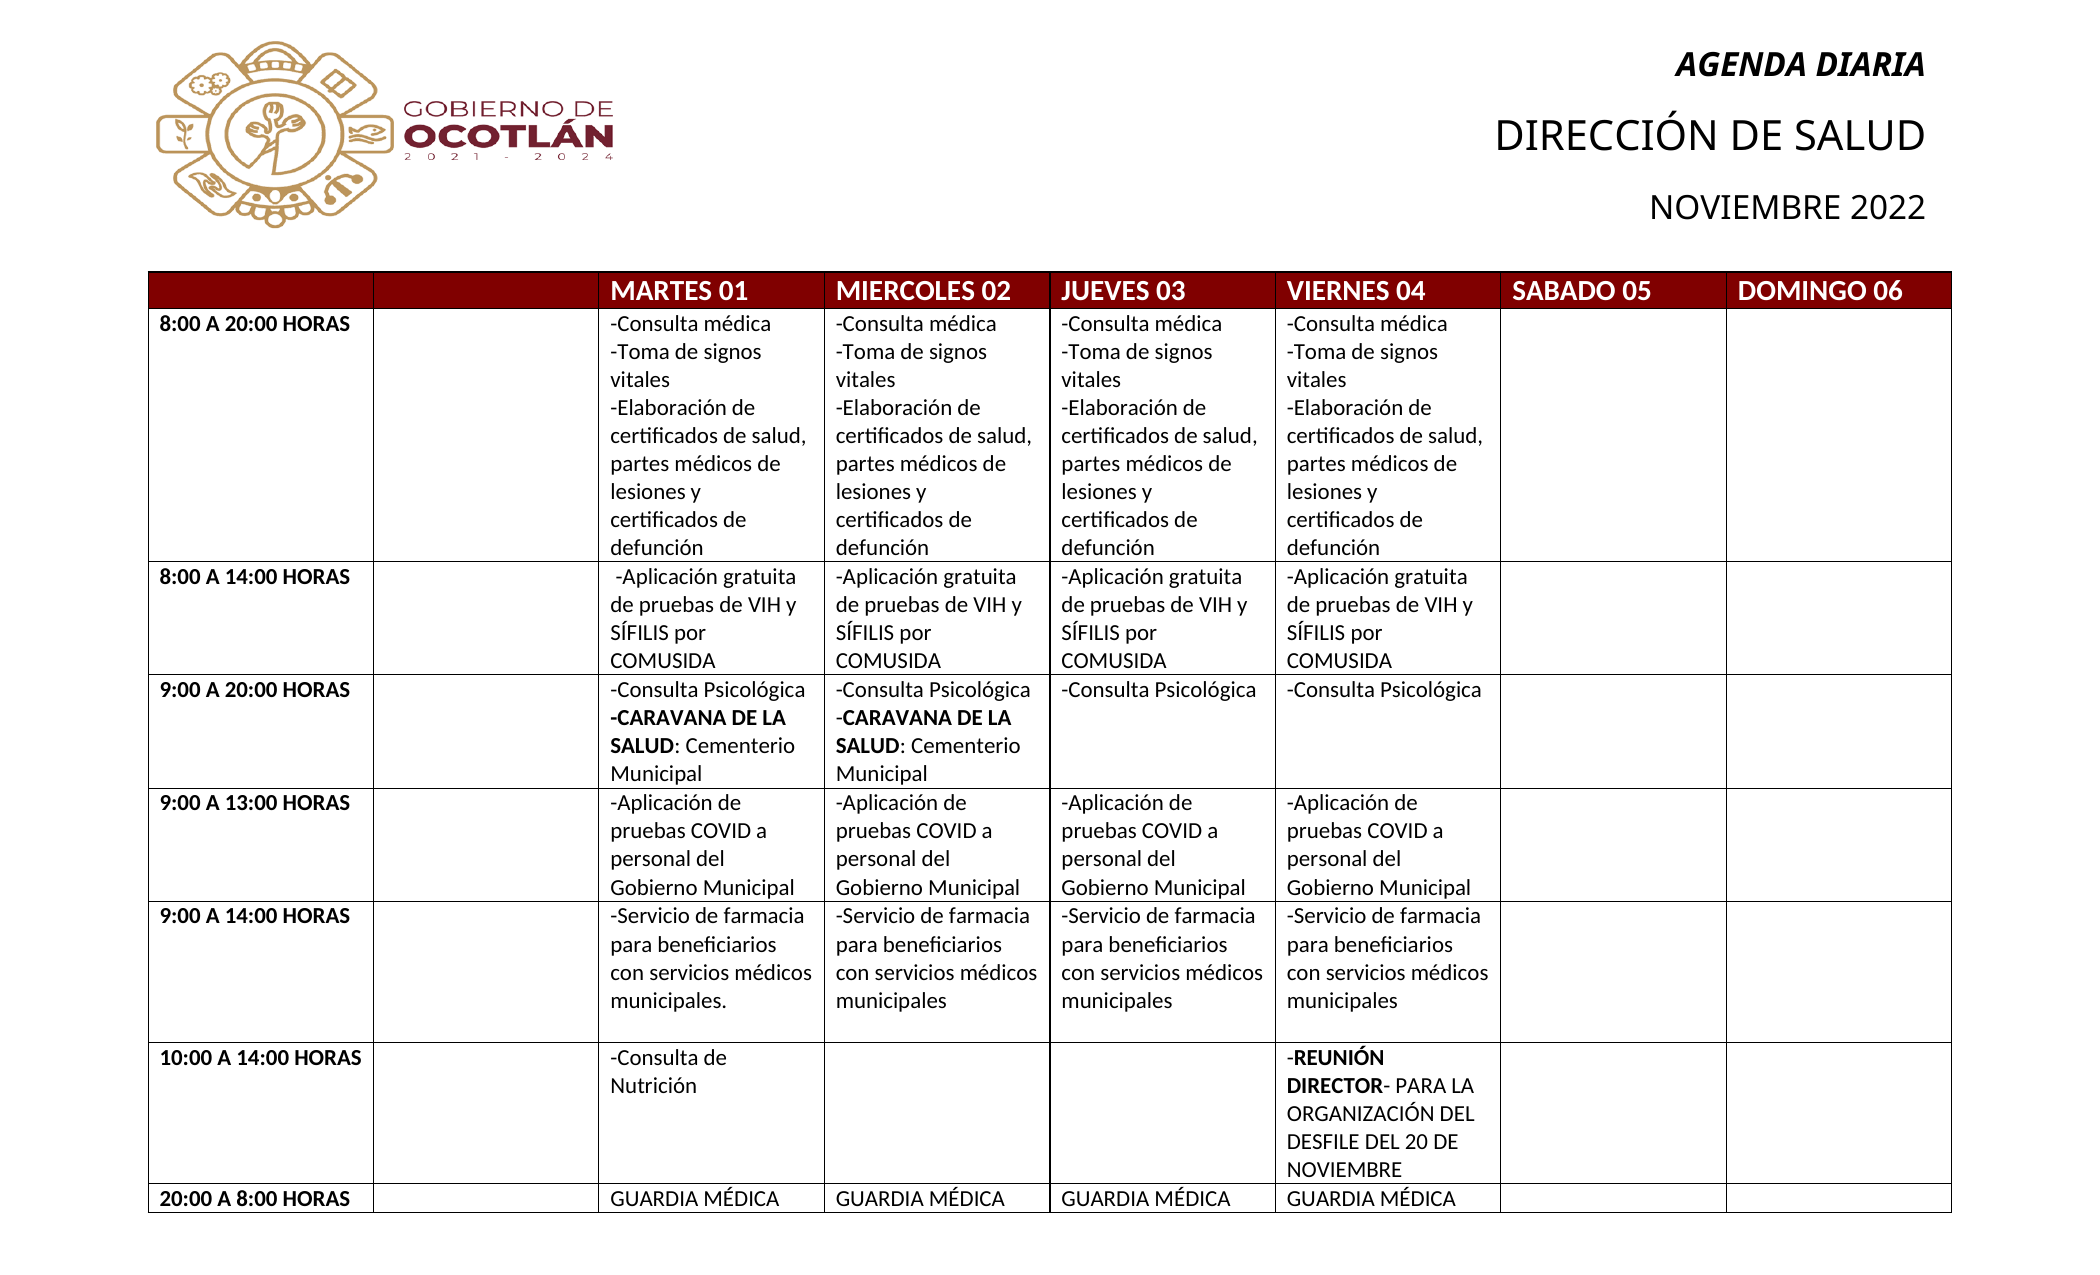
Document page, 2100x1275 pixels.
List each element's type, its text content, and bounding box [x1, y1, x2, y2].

table_cell -Aplicación de pruebas COVID a personal del Gobierno Municipal [1051, 789, 1275, 901]
table_cell [374, 902, 598, 1042]
table_cell 8:00 A 14:00 HORAS [149, 562, 373, 674]
table_cell [374, 675, 598, 787]
table_cell -Consulta médica -Toma de signos vitales -Elaboración de certificados de salud, partes médicos de lesiones y certificados de defunción [825, 309, 1049, 561]
table_cell 9:00 A 14:00 HORAS [149, 902, 373, 1042]
table_cell -Aplicación de pruebas COVID a personal del Gobierno Municipal [599, 789, 824, 901]
table_cell GUARDIA MÉDICA [599, 1184, 824, 1212]
table_cell [1501, 1184, 1726, 1212]
table_cell -Consulta Psicológica [1276, 675, 1500, 787]
table_cell -Aplicación gratuita de pruebas de VIH y SÍFILIS por COMUSIDA [1276, 562, 1500, 674]
table_cell [1727, 562, 1951, 674]
table_cell -Servicio de farmacia para beneficiarios con servicios médicos municipales [825, 902, 1049, 1042]
table_header MARTES 01 [599, 273, 824, 308]
table_cell [1501, 309, 1726, 561]
table_header SABADO 05 [1501, 273, 1726, 308]
table_header [374, 273, 598, 308]
table_cell [825, 1043, 1049, 1183]
table_cell -Consulta Psicológica [1051, 675, 1275, 787]
table_cell -Servicio de farmacia para beneficiarios con servicios médicos municipales [1051, 902, 1275, 1042]
table_header MIERCOLES 02 [825, 273, 1049, 308]
table_cell GUARDIA MÉDICA [1051, 1184, 1275, 1212]
picture [147, 14, 622, 271]
table_cell [374, 1043, 598, 1183]
table_cell 10:00 A 14:00 HORAS [149, 1043, 373, 1183]
table_cell [1501, 675, 1726, 787]
table_cell [1501, 789, 1726, 901]
table_cell 9:00 A 20:00 HORAS [149, 675, 373, 787]
table_cell [1501, 562, 1726, 674]
table_cell [374, 309, 598, 561]
table_cell -Aplicación gratuita de pruebas de VIH y SÍFILIS por COMUSIDA [1051, 562, 1275, 674]
table_cell 9:00 A 13:00 HORAS [149, 789, 373, 901]
table_cell -Servicio de farmacia para beneficiarios con servicios médicos municipales [1276, 902, 1500, 1042]
table_cell -Consulta médica -Toma de signos vitales -Elaboración de certificados de salud, partes médicos de lesiones y certificados de defunción [599, 309, 824, 561]
table_cell [1727, 675, 1951, 787]
table_cell [1727, 309, 1951, 561]
table_cell 8:00 A 20:00 HORAS [149, 309, 373, 561]
table_cell [374, 562, 598, 674]
table_cell [374, 1184, 598, 1212]
table_cell [1501, 1043, 1726, 1183]
table_cell -Consulta Psicológica -CARAVANA DE LA SALUD: Cementerio Municipal [825, 675, 1049, 787]
table_cell -Aplicación de pruebas COVID a personal del Gobierno Municipal [825, 789, 1049, 901]
table_cell -REUNIÓN DIRECTOR- PARA LA ORGANIZACIÓN DEL DESFILE DEL 20 DE NOVIEMBRE [1276, 1043, 1500, 1183]
table_cell -Aplicación gratuita de pruebas de VIH y SÍFILIS por COMUSIDA [825, 562, 1049, 674]
table_cell GUARDIA MÉDICA [1276, 1184, 1500, 1212]
table_header [149, 273, 373, 308]
table_cell -Aplicación de pruebas COVID a personal del Gobierno Municipal [1276, 789, 1500, 901]
table_header DOMINGO 06 [1727, 273, 1951, 308]
table_cell 20:00 A 8:00 HORAS [149, 1184, 373, 1212]
table_cell -Consulta médica -Toma de signos vitales -Elaboración de certificados de salud, partes médicos de lesiones y certificados de defunción [1276, 309, 1500, 561]
table_cell [1727, 1184, 1951, 1212]
table_cell [1051, 1043, 1275, 1183]
table_cell -Aplicación gratuita de pruebas de VIH y SÍFILIS por COMUSIDA [599, 562, 824, 674]
table_header JUEVES 03 [1051, 273, 1275, 308]
table_cell [374, 789, 598, 901]
table_cell -Consulta Psicológica -CARAVANA DE LA SALUD: Cementerio Municipal [599, 675, 824, 787]
table_cell GUARDIA MÉDICA [825, 1184, 1049, 1212]
table_cell [1727, 789, 1951, 901]
table_header VIERNES 04 [1276, 273, 1500, 308]
table_cell [1727, 902, 1951, 1042]
table_cell [1727, 1043, 1951, 1183]
table_cell [1501, 902, 1726, 1042]
table_cell -Consulta médica -Toma de signos vitales -Elaboración de certificados de salud, partes médicos de lesiones y certificados de defunción [1051, 309, 1275, 561]
table_cell -Servicio de farmacia para beneficiarios con servicios médicos municipales. [599, 902, 824, 1042]
table_cell -Consulta de Nutrición [599, 1043, 824, 1183]
